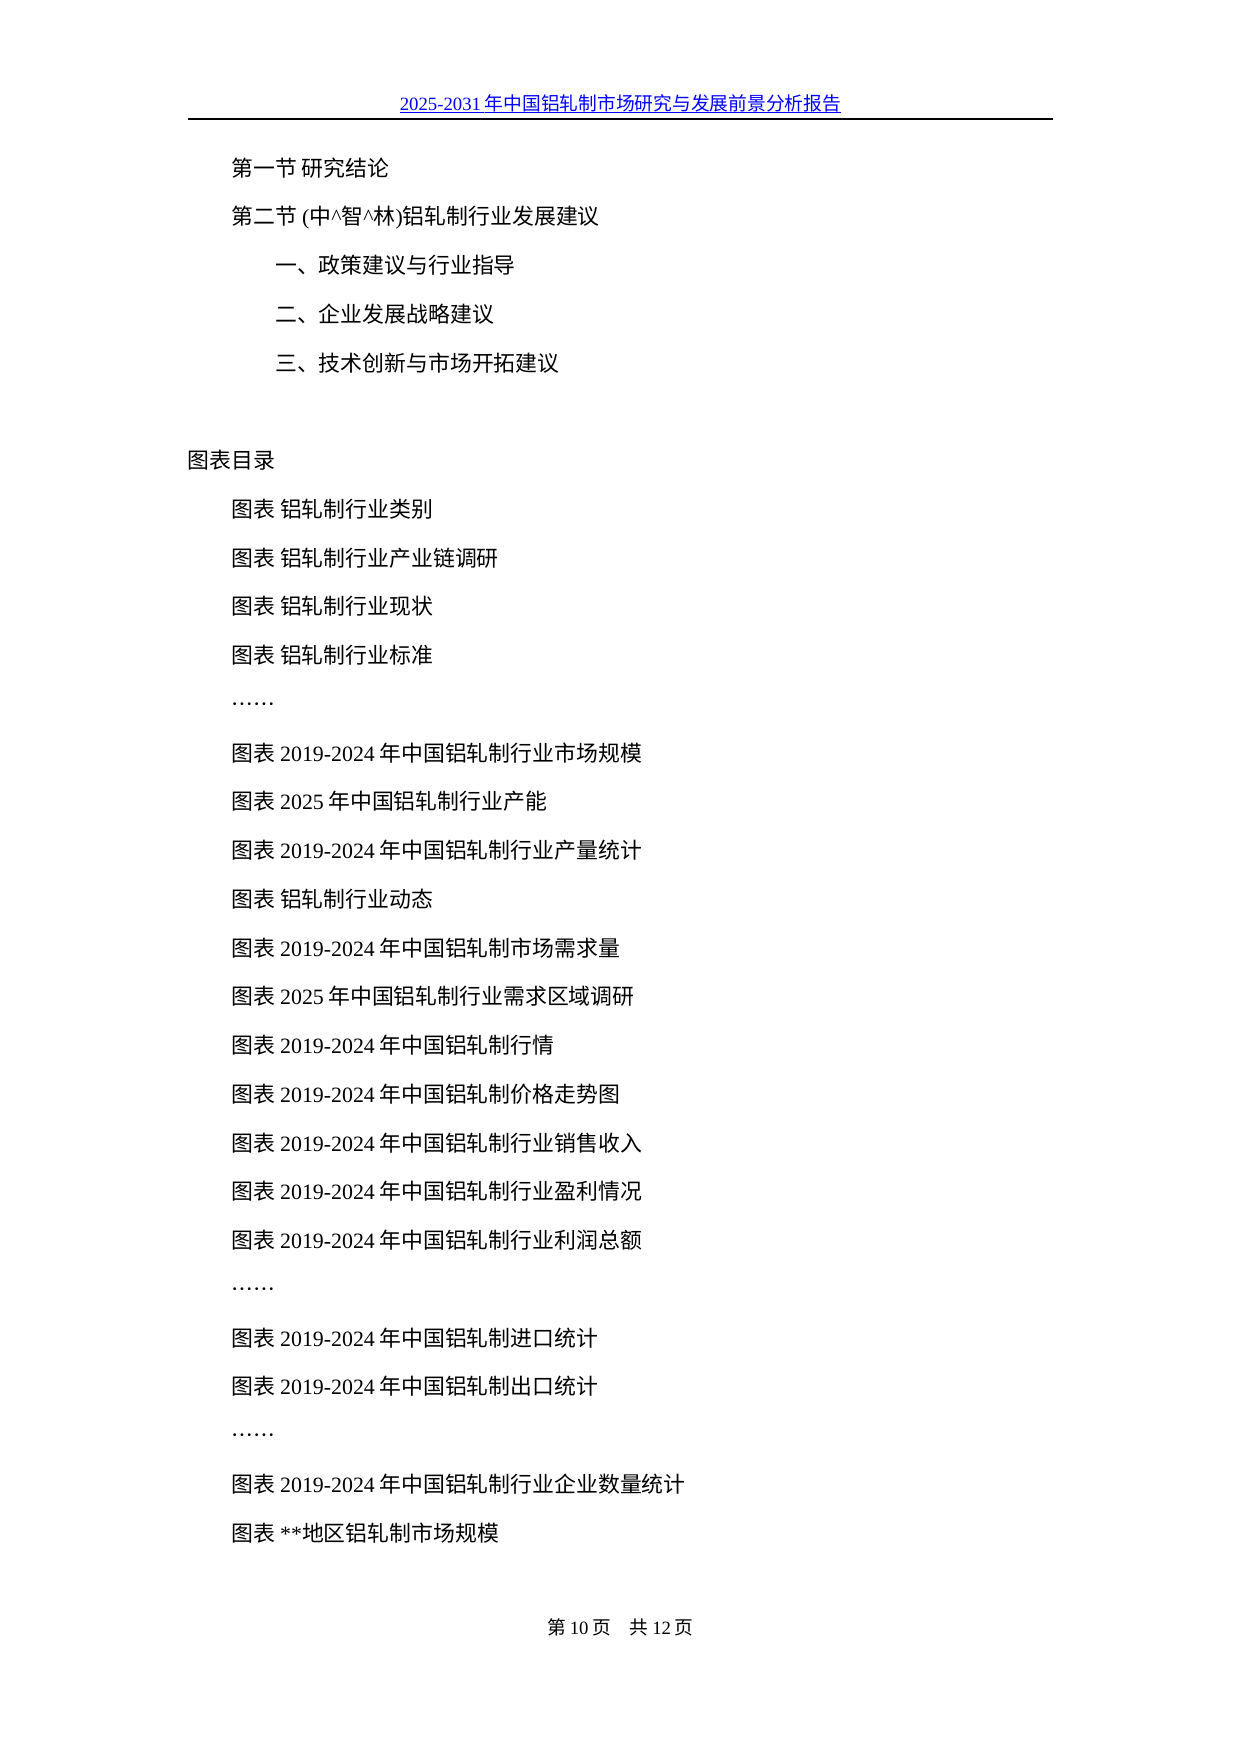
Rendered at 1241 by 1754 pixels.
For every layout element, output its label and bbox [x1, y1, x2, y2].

text [187, 150, 1053, 1548]
